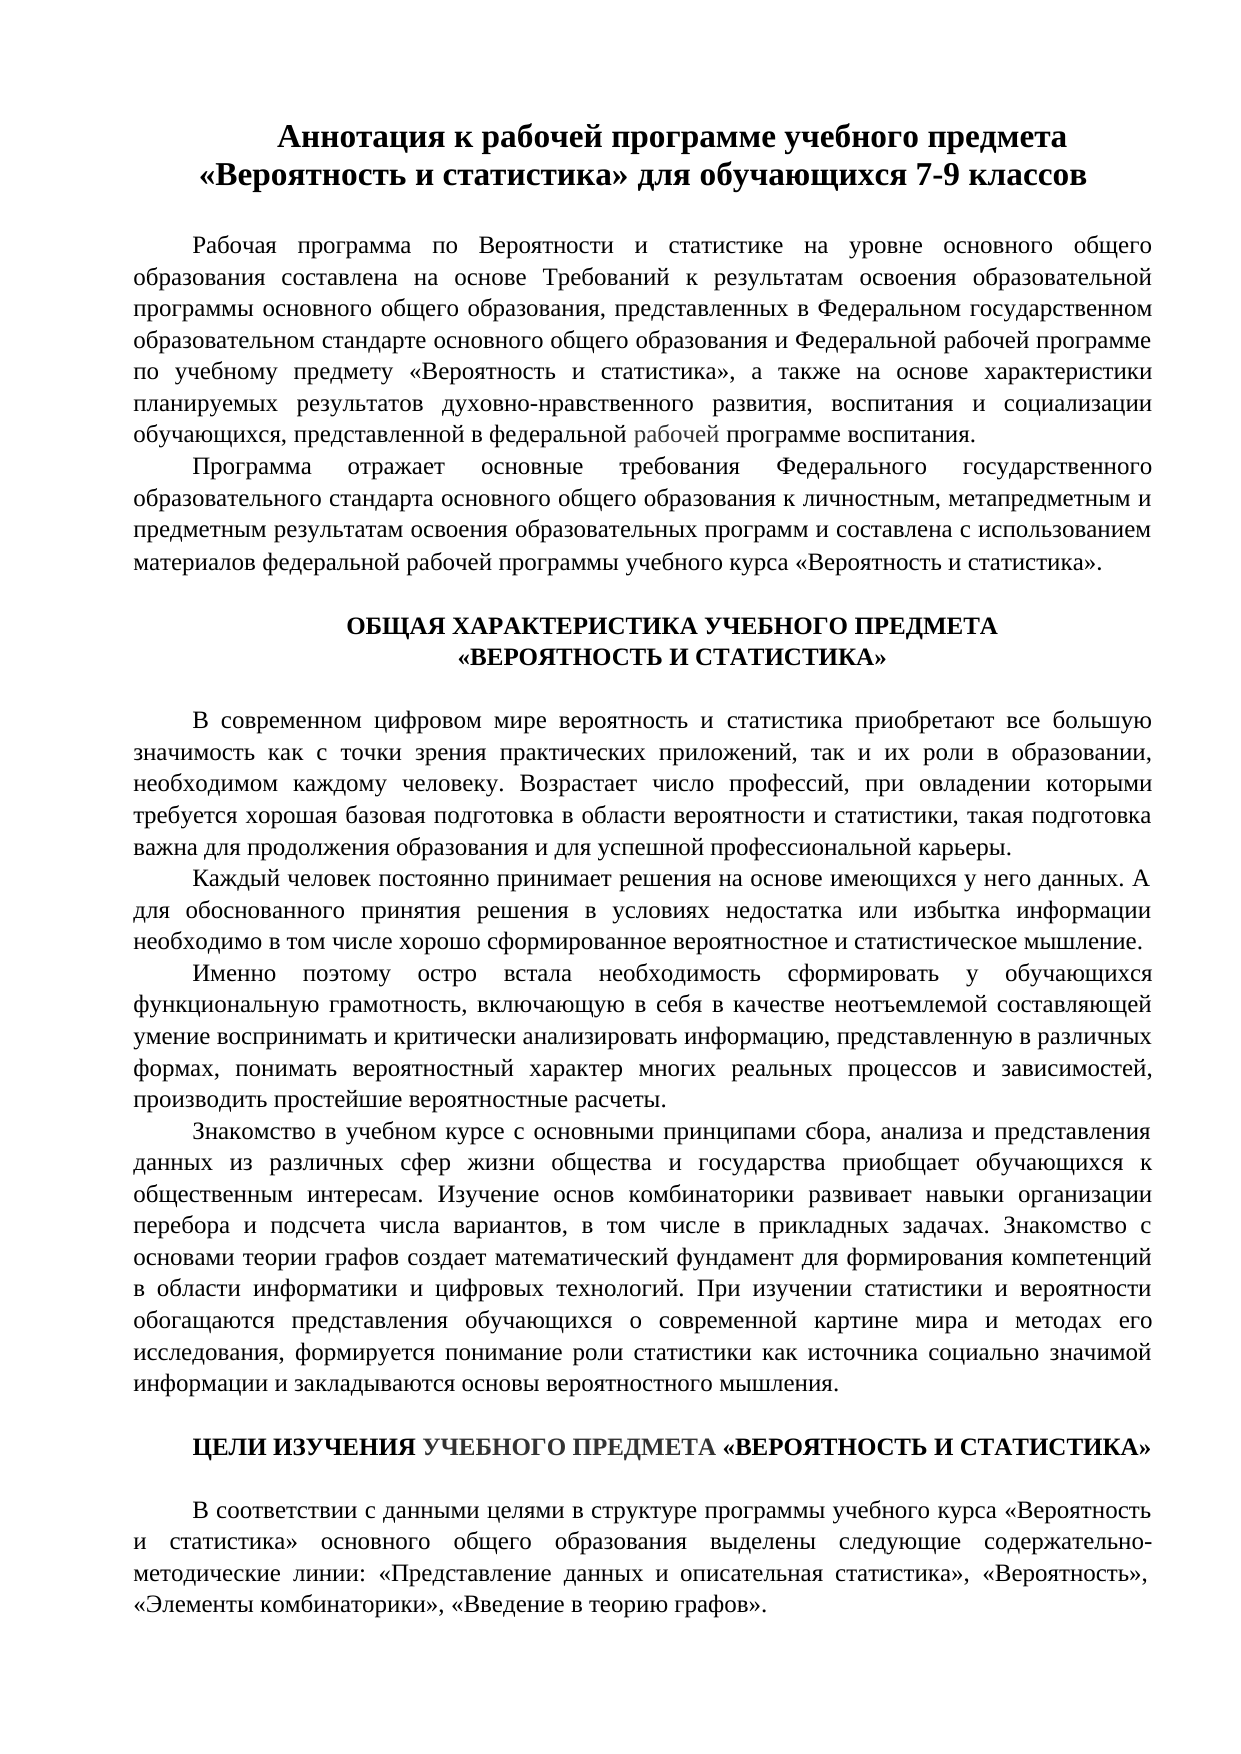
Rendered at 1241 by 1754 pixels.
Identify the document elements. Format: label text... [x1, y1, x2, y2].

text Программа отражает основные требования Федерального государственного образовательного стандарта основного общего образования к личностным, метапредметным и предметным результатам освоения образовательных программ и составлена с использованием материалов федеральной рабочей программы учебного курса «Вероятность и статистика». [133, 451, 1152, 577]
text В современном цифровом мире вероятность и статистика приобретают все большую значимость как с точки зрения практических приложений, так и их роли в образовании, необходимом каждому человеку. Возрастает число профессий, при овладении которыми требуется хорошая базовая подготовка в области вероятности и статистики, такая подготовка важна для продолжения образования и для успешной профессиональной карьеры. [133, 705, 1152, 860]
text «ВЕРОЯТНОСТЬ И СТАТИСТИКА» [192, 642, 1152, 671]
text Именно поэтому остро встала необходимость сформировать у обучающихся функциональную грамотность, включающую в себя в качестве неотъемлемой составляющей умение воспринимать и критически анализировать информацию, представленную в различных формах, понимать вероятностный характер многих реальных процессов и зависимостей, производить простейшие вероятностные расчеты. [133, 958, 1153, 1113]
text В соответствии с данными целями в структуре программы учебного курса «Вероятность и статистика» основного общего образования выделены следующие содержательно- методические линии: «Представление данных и описательная статистика», «Вероятность», [133, 1495, 1152, 1587]
subtitle ЦЕЛИ ИЗУЧЕНИЯ УЧЕБНОГО ПРЕДМЕТА «ВЕРОЯТНОСТЬ И СТАТИСТИКА» [192, 1432, 1151, 1460]
text Каждый человек постоянно принимает решения на основе имеющихся у него данных. А для обоснованного принятия решения в условиях недостатка или избытка информации необходимо в том числе хорошо сформированное вероятностное и статистическое мышление. [133, 863, 1152, 955]
text Рабочая программа по Вероятности и статистике на уровне основного общего образования составлена на основе Требований к результатам освоения образовательной программы основного общего образования, представленных в Федеральном государственном образовательном стандарте основного общего образования и Федеральной рабочей программе по учебному предмету «Вероятность и статистика», а также на основе характеристики планируемых результатов духовно-нравственного развития, воспитания и социализации обучающихся, представленной в федеральной рабочей программе воспитания. [133, 230, 1152, 448]
text «Элементы комбинаторики», «Введение в теорию графов». [133, 1589, 1165, 1618]
text Знакомство в учебном курсе с основными принципами сбора, анализа и представления данных из различных сфер жизни общества и государства приобщает обучающихся к общественным интересам. Изучение основ комбинаторики развивает навыки организации перебора и подсчета числа вариантов, в том числе в прикладных задачах. Знакомство с основами теории графов создает математический фундамент для формирования компетенций в области информатики и цифровых технологий. При изучении статистики и вероятности обогащаются представления обучающихся о современной картине мира и методах его исследования, формируется понимание роли статистики как источника социально значимой информации и закладываются основы вероятностного мышления. [133, 1116, 1152, 1397]
text «Вероятность и статистика» для обучающихся 7-9 классов [134, 154, 1151, 193]
subtitle Аннотация к рабочей программе учебного предмета [192, 116, 1152, 154]
subtitle ОБЩАЯ ХАРАКТЕРИСТИКА УЧЕБНОГО ПРЕДМЕТА [192, 611, 1151, 639]
